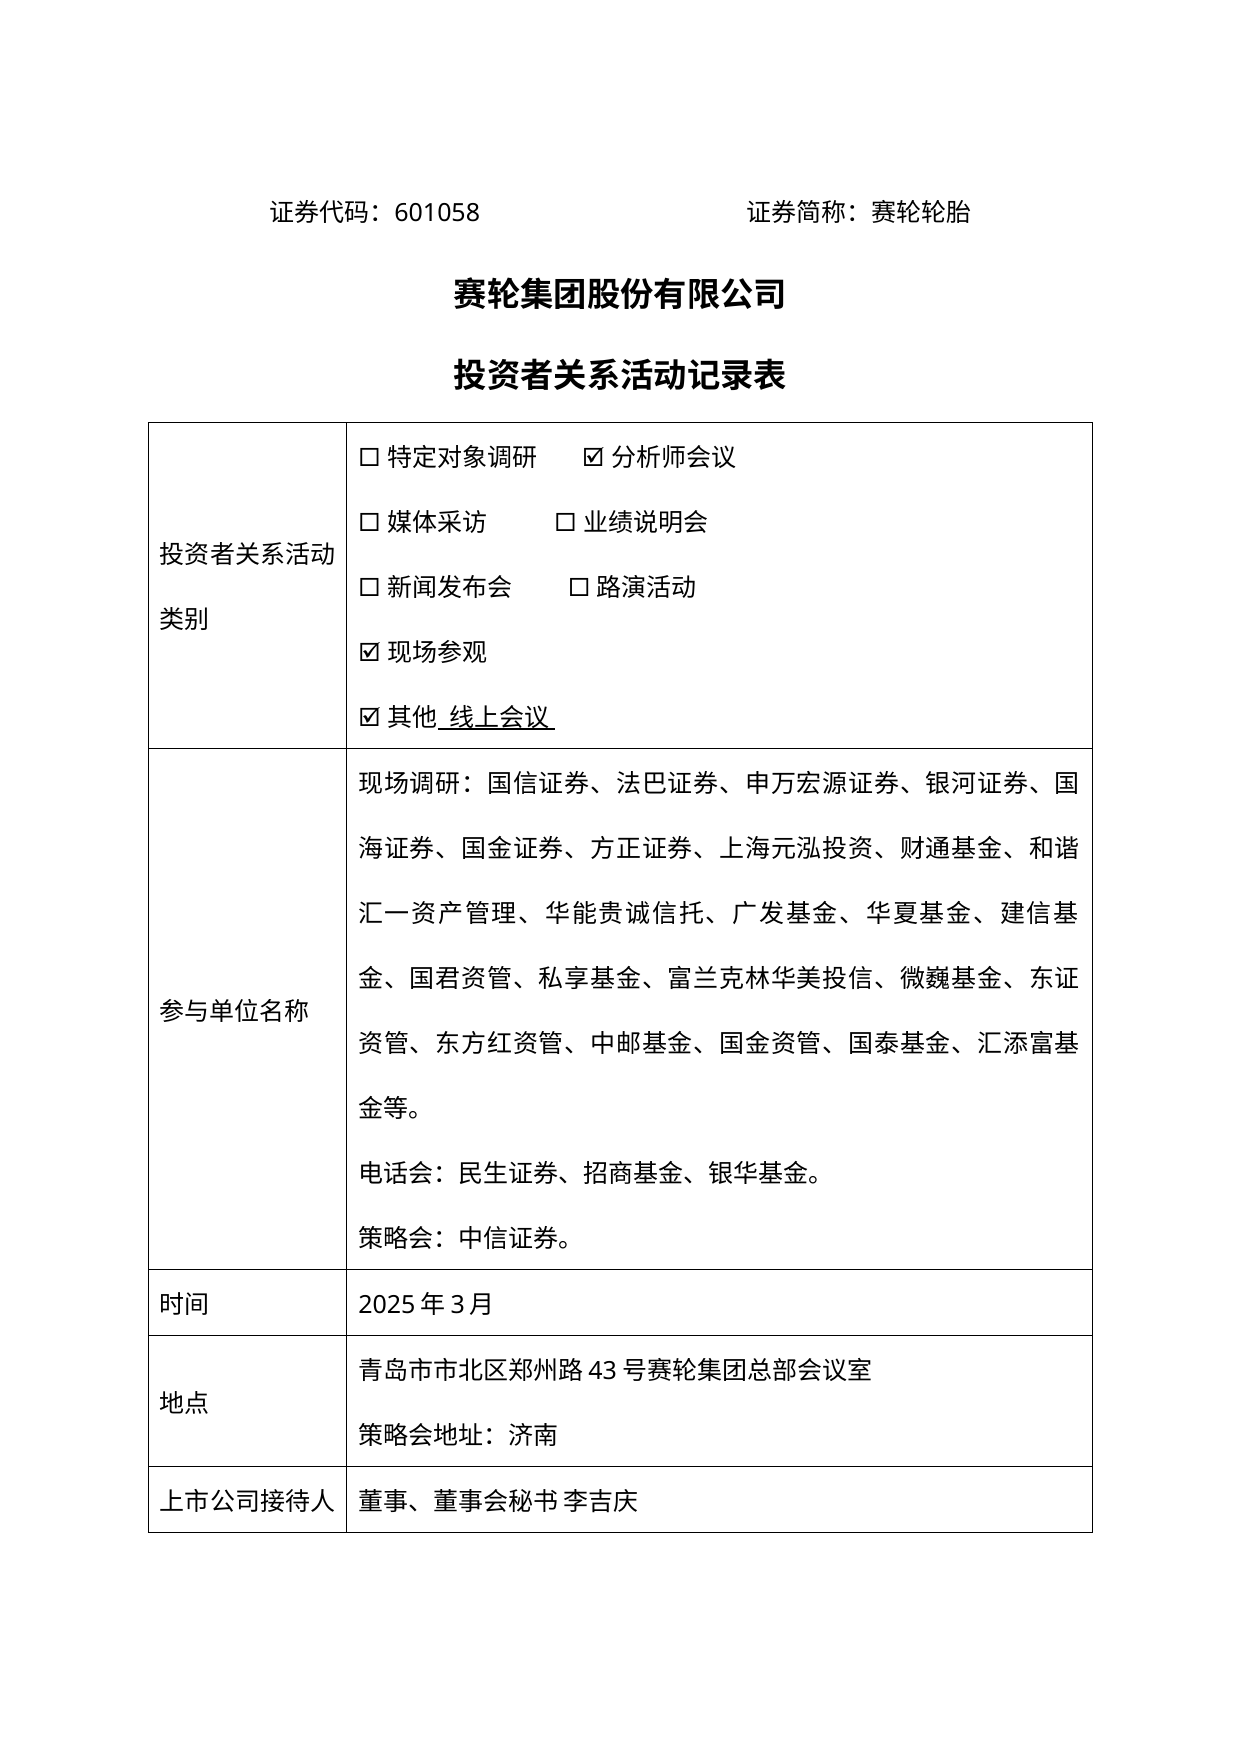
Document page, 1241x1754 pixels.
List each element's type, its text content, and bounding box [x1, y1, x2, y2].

table_cell 2025年3月 [347, 1270, 1092, 1335]
text 赛轮集团股份有限公司 [148, 259, 1092, 324]
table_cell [347, 1467, 1092, 1532]
table_cell 参与单位名称 [149, 749, 346, 1269]
text 证券代码：601058 证券简称：赛轮轮胎 [148, 178, 1092, 243]
table_cell 地点 [149, 1336, 346, 1466]
table_cell 现场调研：国信证券、法巴证券、申万宏源证券、银河证券、国海证券、国金证券、方正证券、上海元泓投资、财通基金、和谐汇一资产管理、华能贵诚信托、广发基金、华夏基金、建信基金、国君资管、私享基金、富兰克林华美投信、微巍基金、东证资管、东方红资管、中邮基金、国金资管、国泰基金、汇添富基金等。 电话会：民生证券、招商基金、银华基金。 策略会：中信证券。 [347, 749, 1092, 1269]
table_cell 上市公司接待人员姓名 [149, 1467, 346, 1532]
table_cell 青岛市市北区郑州路43号赛轮集团总部会议室 策略会地址：济南 [347, 1336, 1092, 1466]
table_header 投资者关系活动类别 [149, 423, 346, 748]
table_cell 时间 [149, 1270, 346, 1335]
table_header 特定对象调研 分析师会议 媒体采访 业绩说明会 新闻发布会 路演活动 现场参观 其他 线上会议 [347, 423, 1092, 748]
text 投资者关系活动记录表 [148, 341, 1092, 406]
